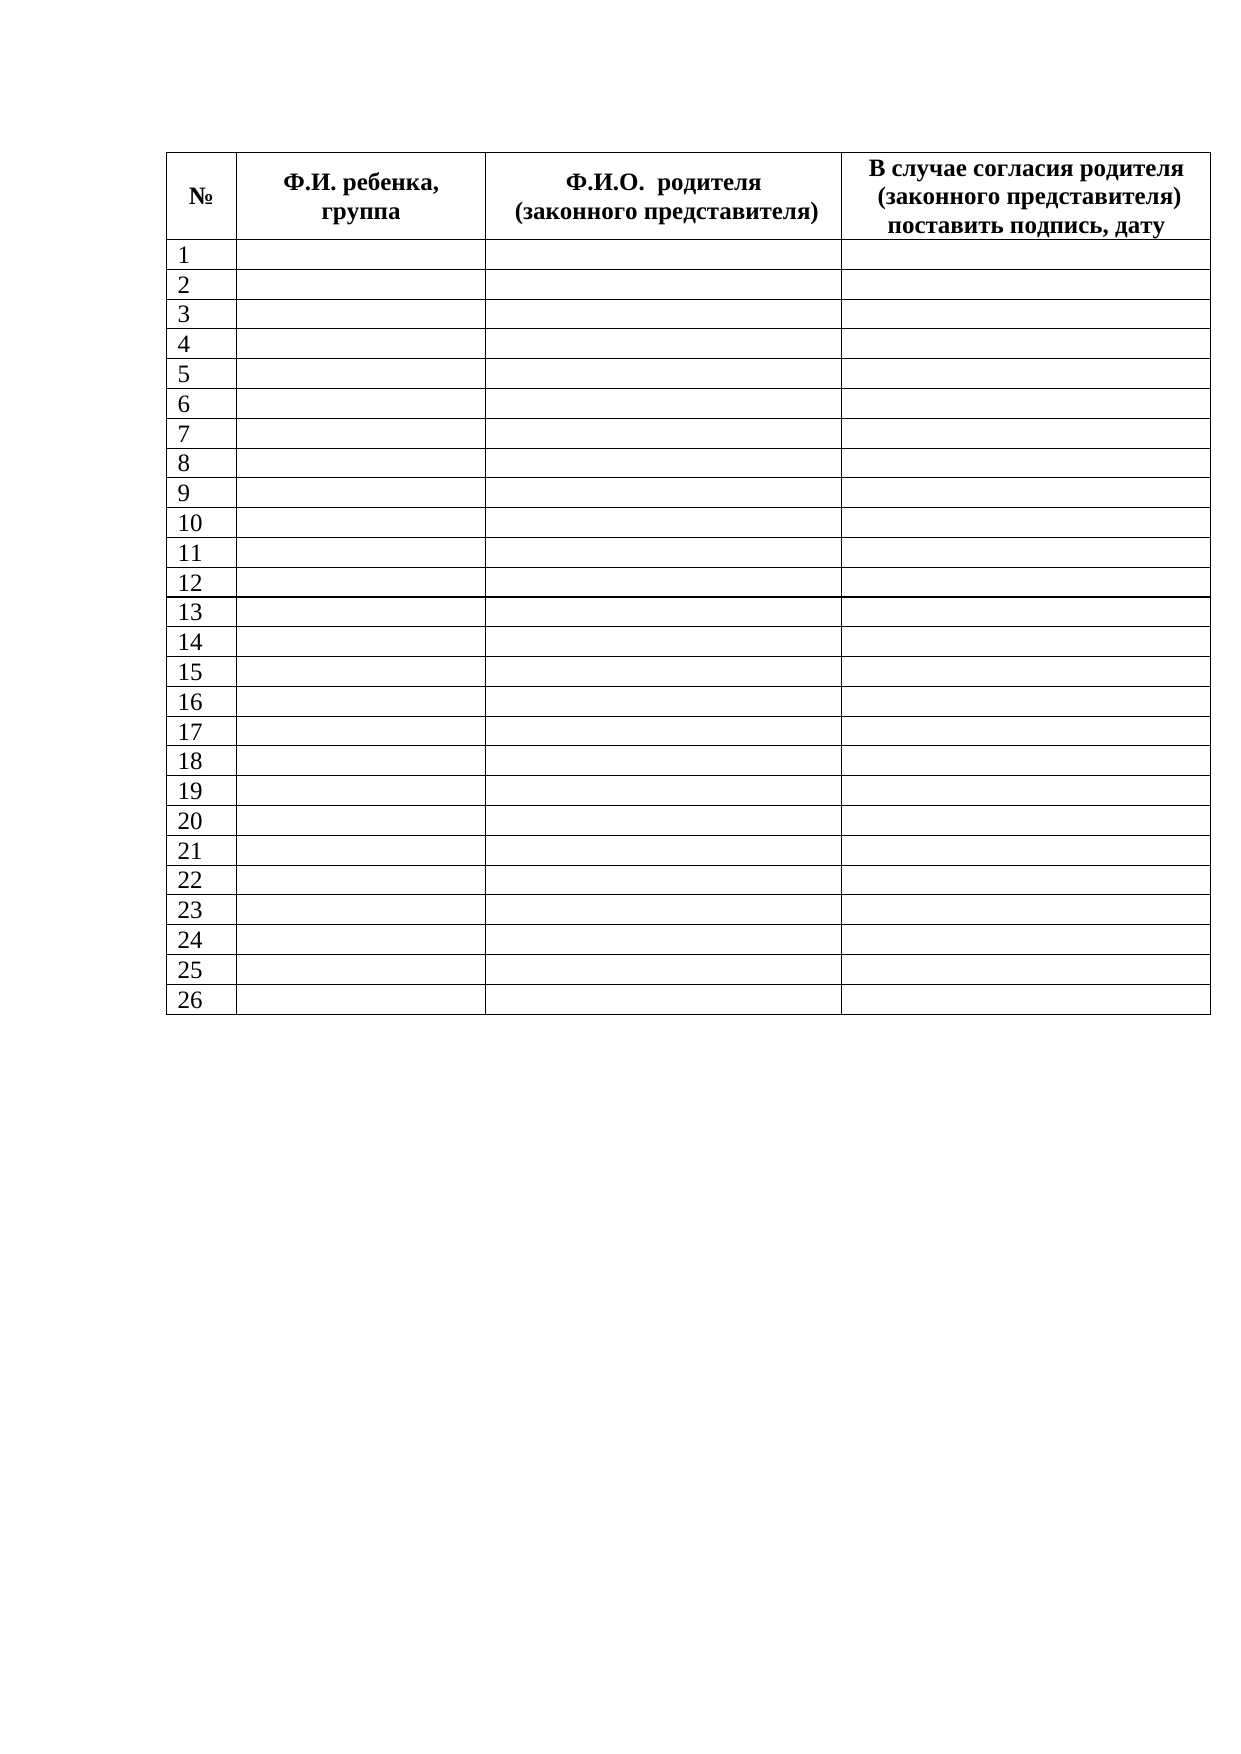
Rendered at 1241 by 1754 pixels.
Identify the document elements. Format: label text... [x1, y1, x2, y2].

table_cell [842, 806, 1210, 835]
table_cell [842, 270, 1210, 298]
table_cell [237, 449, 485, 477]
table_cell 17 [167, 717, 236, 745]
table_cell 3 [167, 300, 236, 328]
table_cell [842, 598, 1210, 626]
table_cell [237, 538, 485, 567]
table_cell 1 [167, 240, 236, 269]
table_cell [842, 895, 1210, 924]
table_cell [486, 270, 841, 298]
table_cell [486, 598, 841, 626]
table_cell [842, 657, 1210, 686]
table_cell 20 [167, 806, 236, 835]
table_cell [842, 240, 1210, 269]
table_cell [486, 300, 841, 328]
table_cell [237, 419, 485, 447]
table_cell [842, 508, 1210, 537]
table_cell 15 [167, 657, 236, 686]
table_cell [237, 270, 485, 298]
table_cell [486, 717, 841, 745]
table_cell [237, 717, 485, 745]
table_cell [486, 419, 841, 447]
table_cell [842, 687, 1210, 716]
table_cell [237, 508, 485, 537]
table_cell [486, 508, 841, 537]
table_cell [842, 478, 1210, 507]
table_cell [486, 359, 841, 388]
table_header № [167, 153, 236, 239]
table_cell [486, 925, 841, 954]
table_header Ф.И.О. родителя (законного представителя) [486, 153, 841, 239]
table_cell [237, 240, 485, 269]
table_cell [486, 568, 841, 596]
table_cell 10 [167, 508, 236, 537]
table_cell [842, 419, 1210, 447]
table_cell [237, 985, 485, 1013]
table_cell [486, 836, 841, 864]
table_cell [486, 389, 841, 418]
table_cell 8 [167, 449, 236, 477]
table_cell [486, 478, 841, 507]
table_cell 13 [167, 598, 236, 626]
table_cell [237, 746, 485, 775]
table_cell 7 [167, 419, 236, 447]
table_cell 4 [167, 329, 236, 358]
table_cell [842, 359, 1210, 388]
table_cell 9 [167, 478, 236, 507]
table_cell [842, 449, 1210, 477]
table_cell [842, 925, 1210, 954]
table_cell 25 [167, 955, 236, 984]
table_cell 19 [167, 776, 236, 805]
table_cell [842, 955, 1210, 984]
table_cell 24 [167, 925, 236, 954]
table_cell [486, 806, 841, 835]
table_cell [237, 806, 485, 835]
table_cell [842, 389, 1210, 418]
table_cell [486, 866, 841, 894]
table_cell [842, 568, 1210, 596]
table_cell [486, 746, 841, 775]
table_cell 2 [167, 270, 236, 298]
table_cell [486, 955, 841, 984]
table_cell [842, 329, 1210, 358]
table_cell 11 [167, 538, 236, 567]
table_cell [237, 866, 485, 894]
table_cell [486, 449, 841, 477]
table_cell [237, 598, 485, 626]
table_cell 23 [167, 895, 236, 924]
table_header Ф.И. ребенка, группа [237, 153, 485, 239]
table_cell [237, 657, 485, 686]
table_cell [486, 776, 841, 805]
table_cell [237, 687, 485, 716]
table_cell [842, 717, 1210, 745]
table_cell [842, 746, 1210, 775]
table_cell [486, 627, 841, 656]
table_cell [486, 538, 841, 567]
table_cell [842, 627, 1210, 656]
table_cell [237, 836, 485, 864]
table_cell [842, 300, 1210, 328]
table_cell 21 [167, 836, 236, 864]
table_cell 18 [167, 746, 236, 775]
table_cell 16 [167, 687, 236, 716]
table_header В случае согласия родителя (законного представителя) поставить подпись, дату [842, 153, 1210, 239]
table_cell [237, 478, 485, 507]
table_cell [842, 985, 1210, 1013]
table_cell [237, 300, 485, 328]
table_cell [486, 240, 841, 269]
table_cell 22 [167, 866, 236, 894]
table_cell [237, 359, 485, 388]
table_cell [237, 895, 485, 924]
table_cell [237, 955, 485, 984]
table_cell [842, 836, 1210, 864]
table_cell [486, 657, 841, 686]
table_cell [237, 627, 485, 656]
table_cell 12 [167, 568, 236, 596]
table_cell [486, 895, 841, 924]
table_cell [237, 925, 485, 954]
table_cell [842, 538, 1210, 567]
table_cell [486, 687, 841, 716]
table_cell [486, 985, 841, 1013]
table_cell [237, 568, 485, 596]
table_cell [486, 329, 841, 358]
table_cell 14 [167, 627, 236, 656]
table_cell [842, 776, 1210, 805]
table_cell [237, 389, 485, 418]
table_cell 6 [167, 389, 236, 418]
table_cell [842, 866, 1210, 894]
table_cell [237, 329, 485, 358]
table_cell 26 [167, 985, 236, 1013]
table_cell [237, 776, 485, 805]
table_cell 5 [167, 359, 236, 388]
